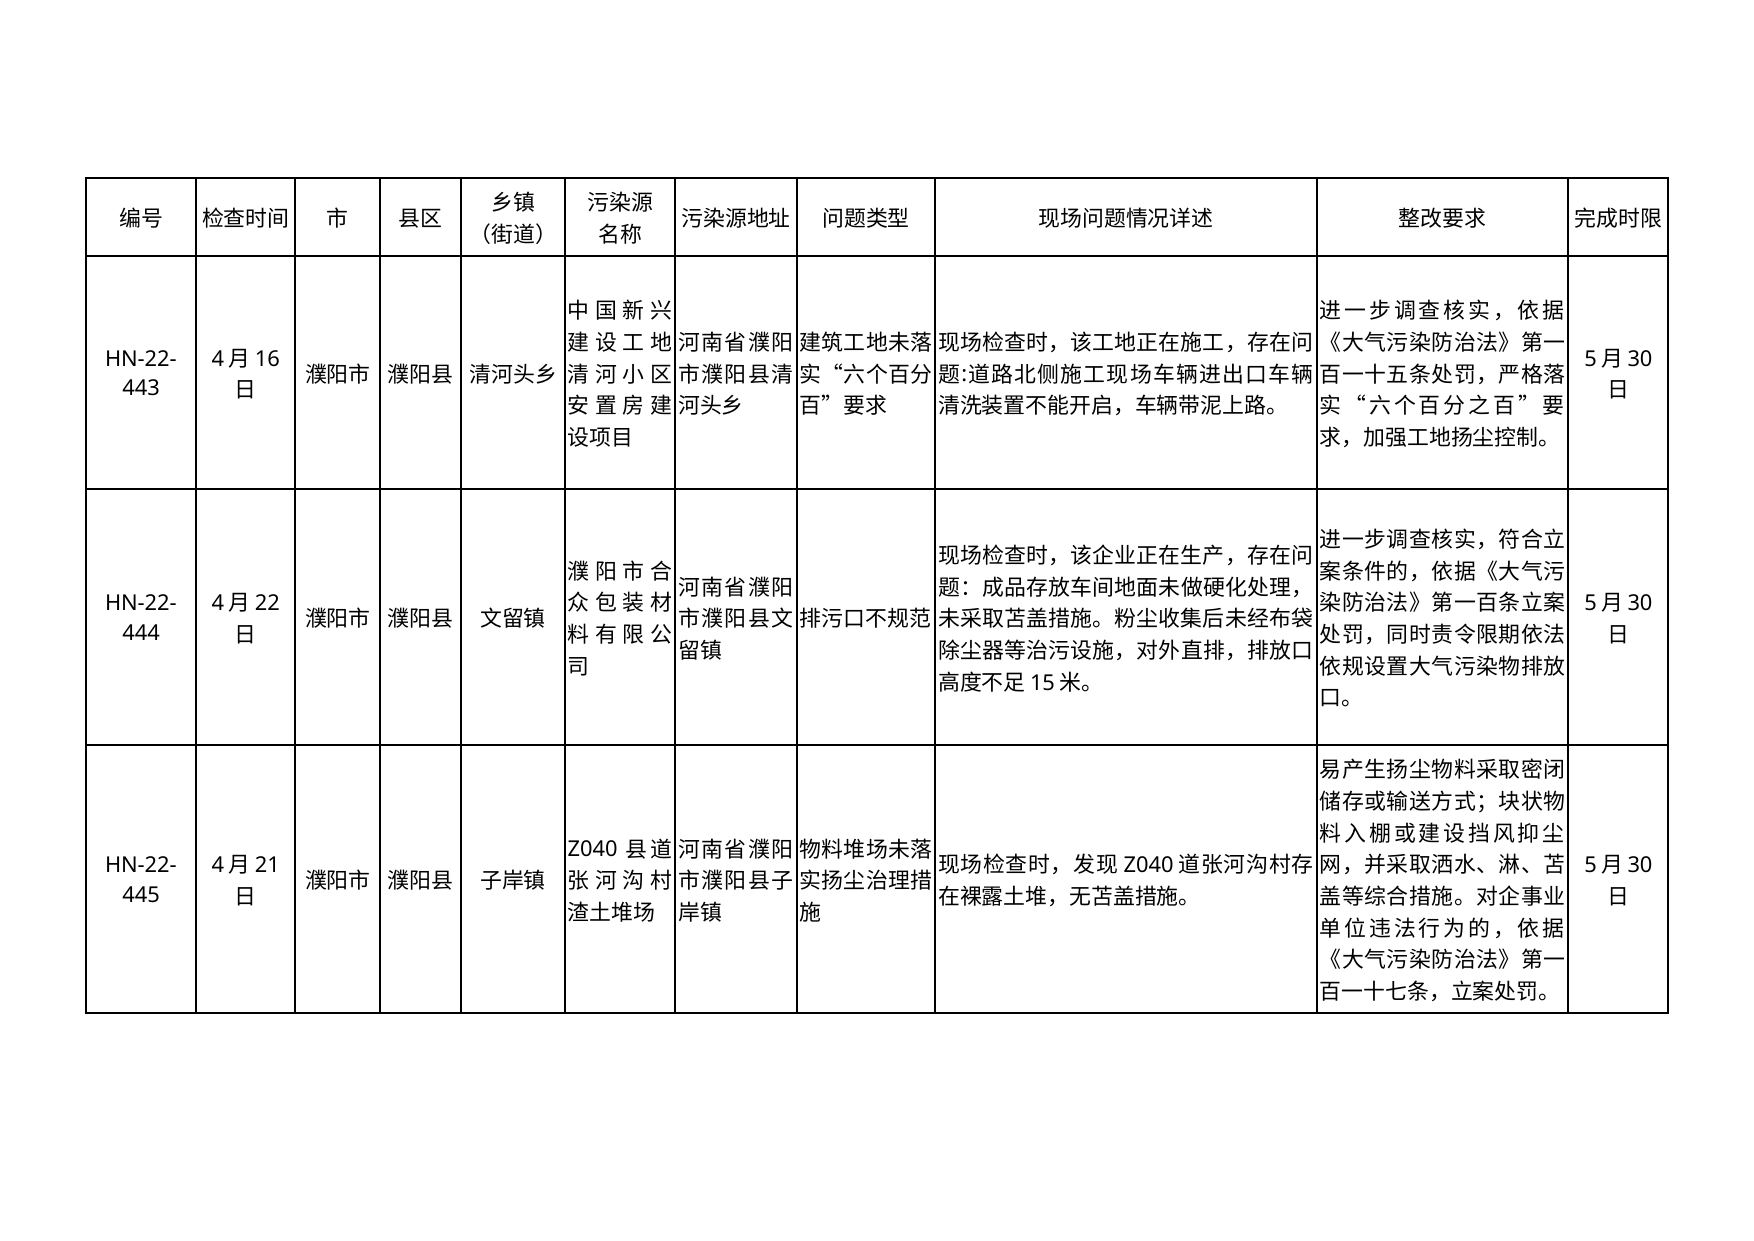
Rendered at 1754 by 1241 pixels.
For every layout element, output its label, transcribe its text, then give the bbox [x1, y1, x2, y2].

table_cell 河南省濮阳市濮阳县清河头乡 [676, 257, 796, 488]
table_cell 5月30日 [1569, 257, 1667, 488]
table_header 整改要求 [1318, 179, 1567, 254]
table_cell 河南省濮阳市濮阳县文留镇 [676, 490, 796, 744]
table_header 完成时限 [1569, 179, 1667, 254]
table_cell 易产生扬尘物料采取密闭储存或输送方式；块状物料入棚或建设挡风抑尘网，并采取洒水、淋、苫盖等综合措施。对企事业单位违法行为的，依据《大气污染防治法》第一百一十七条，立案处罚。 [1318, 746, 1567, 1012]
table_cell 物料堆场未落实扬尘治理措施 [798, 746, 934, 1012]
table_header 编号 [87, 179, 195, 254]
table_header 问题类型 [798, 179, 934, 254]
table_cell 5月30日 [1569, 490, 1667, 744]
table_header 县区 [381, 179, 460, 254]
table_cell 濮阳市 [296, 746, 379, 1012]
table_cell 河南省濮阳市濮阳县子岸镇 [676, 746, 796, 1012]
table_cell 濮阳市 [296, 257, 379, 488]
table_cell 现场检查时，该企业正在生产，存在问题：成品存放车间地面未做硬化处理，未采取苫盖措施。粉尘收集后未经布袋除尘器等治污设施，对外直排，排放口高度不足15米。 [936, 490, 1316, 744]
table_header 污染源 名称 [566, 179, 674, 254]
table_cell 濮阳县 [381, 746, 460, 1012]
table_cell 濮阳市合众包装材料有限公司 [566, 490, 674, 744]
table_cell 子岸镇 [462, 746, 564, 1012]
table_cell 文留镇 [462, 490, 564, 744]
table_header 检查时间 [197, 179, 294, 254]
table_cell 4月22日 [197, 490, 294, 744]
table_cell HN-22-443 [87, 257, 195, 488]
table_header 乡镇 （街道） [462, 179, 564, 254]
table_cell HN-22-445 [87, 746, 195, 1012]
table_cell 5月30日 [1569, 746, 1667, 1012]
table_cell 中国新兴建设工地清河小区安置房建设项目 [566, 257, 674, 488]
table_header 现场问题情况详述 [936, 179, 1316, 254]
table_cell 进一步调查核实，依据《大气污染防治法》第一百一十五条处罚，严格落实“六个百分之百”要求，加强工地扬尘控制。 [1318, 257, 1567, 488]
table_cell 濮阳市 [296, 490, 379, 744]
table_cell 濮阳县 [381, 490, 460, 744]
table_cell 现场检查时，该工地正在施工，存在问题:道路北侧施工现场车辆进出口车辆清洗装置不能开启，车辆带泥上路。 [936, 257, 1316, 488]
table_cell 建筑工地未落实“六个百分百”要求 [798, 257, 934, 488]
table_header 污染源地址 [676, 179, 796, 254]
table_cell 濮阳县 [381, 257, 460, 488]
table_header 市 [296, 179, 379, 254]
table_cell 清河头乡 [462, 257, 564, 488]
table_cell Z040县道张河沟村渣土堆场 [566, 746, 674, 1012]
table_cell 4月16日 [197, 257, 294, 488]
table_cell 4月21日 [197, 746, 294, 1012]
table_cell 进一步调查核实，符合立案条件的，依据《大气污染防治法》第一百条立案处罚，同时责令限期依法依规设置大气污染物排放口。 [1318, 490, 1567, 744]
table_cell 现场检查时，发现Z040道张河沟村存在裸露土堆，无苫盖措施。 [936, 746, 1316, 1012]
table_cell HN-22-444 [87, 490, 195, 744]
table_cell 排污口不规范 [798, 490, 934, 744]
